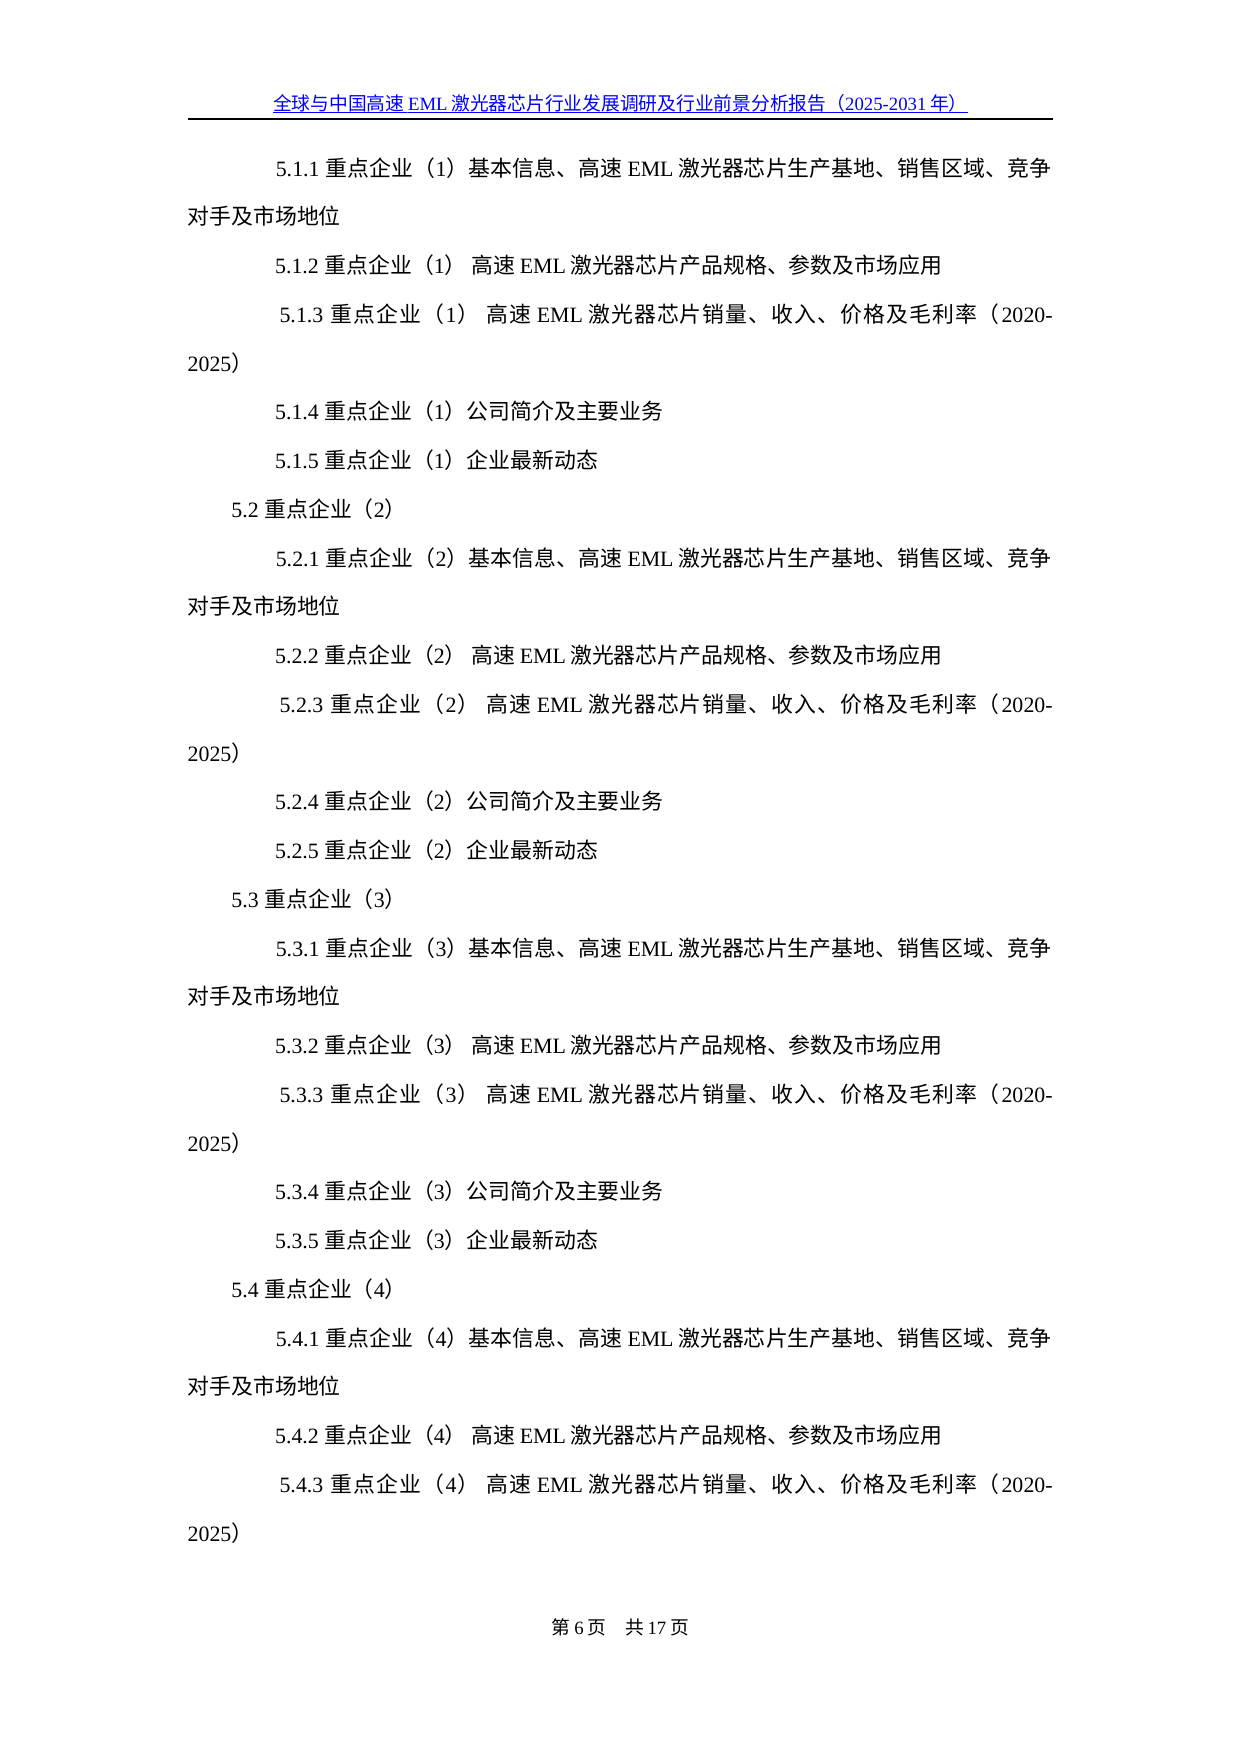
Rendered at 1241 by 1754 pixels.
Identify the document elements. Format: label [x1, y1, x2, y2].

text [187, 150, 1053, 1548]
